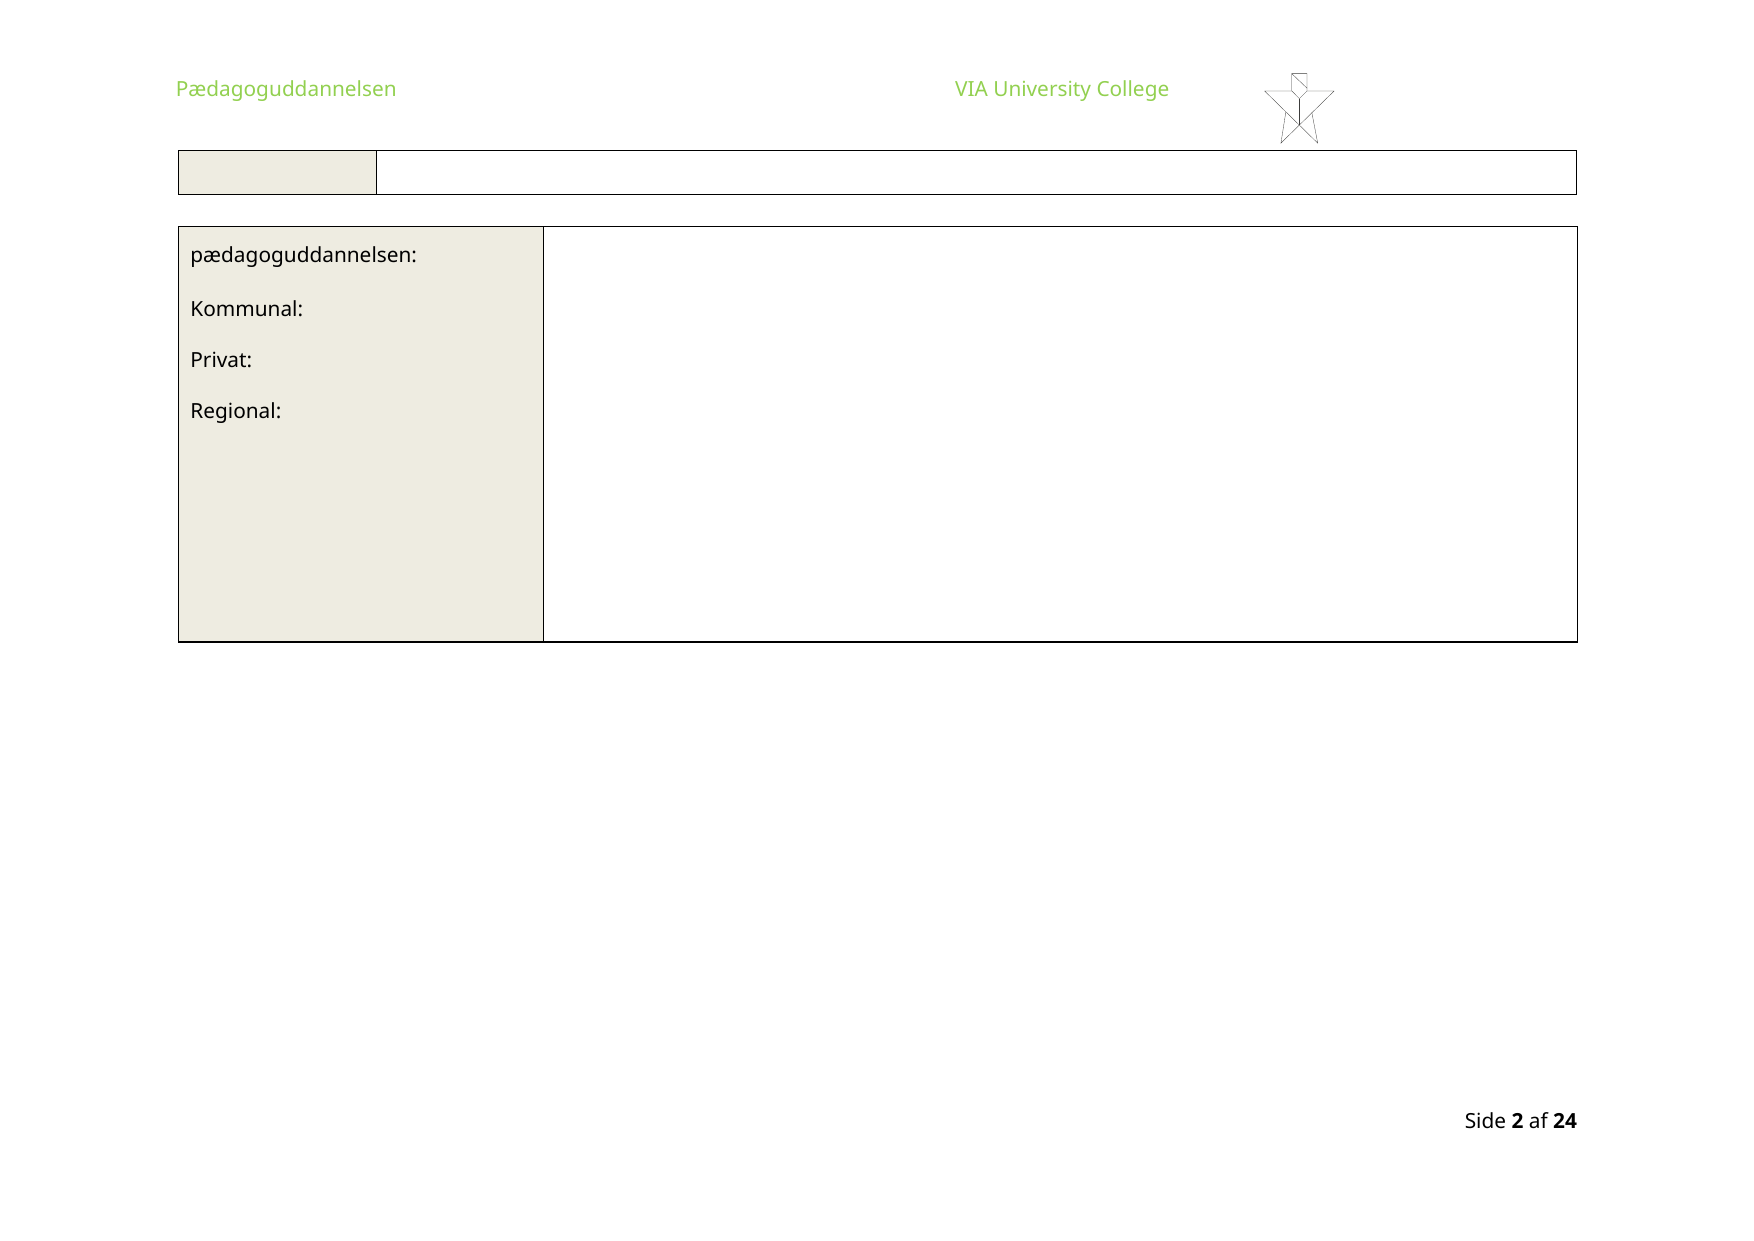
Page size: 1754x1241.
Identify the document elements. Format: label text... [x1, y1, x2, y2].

table_header [544, 227, 1577, 641]
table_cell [179, 151, 376, 194]
table_header pædagoguddannelsen: Kommunal: Privat: Regional: [179, 227, 543, 641]
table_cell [377, 151, 1576, 194]
